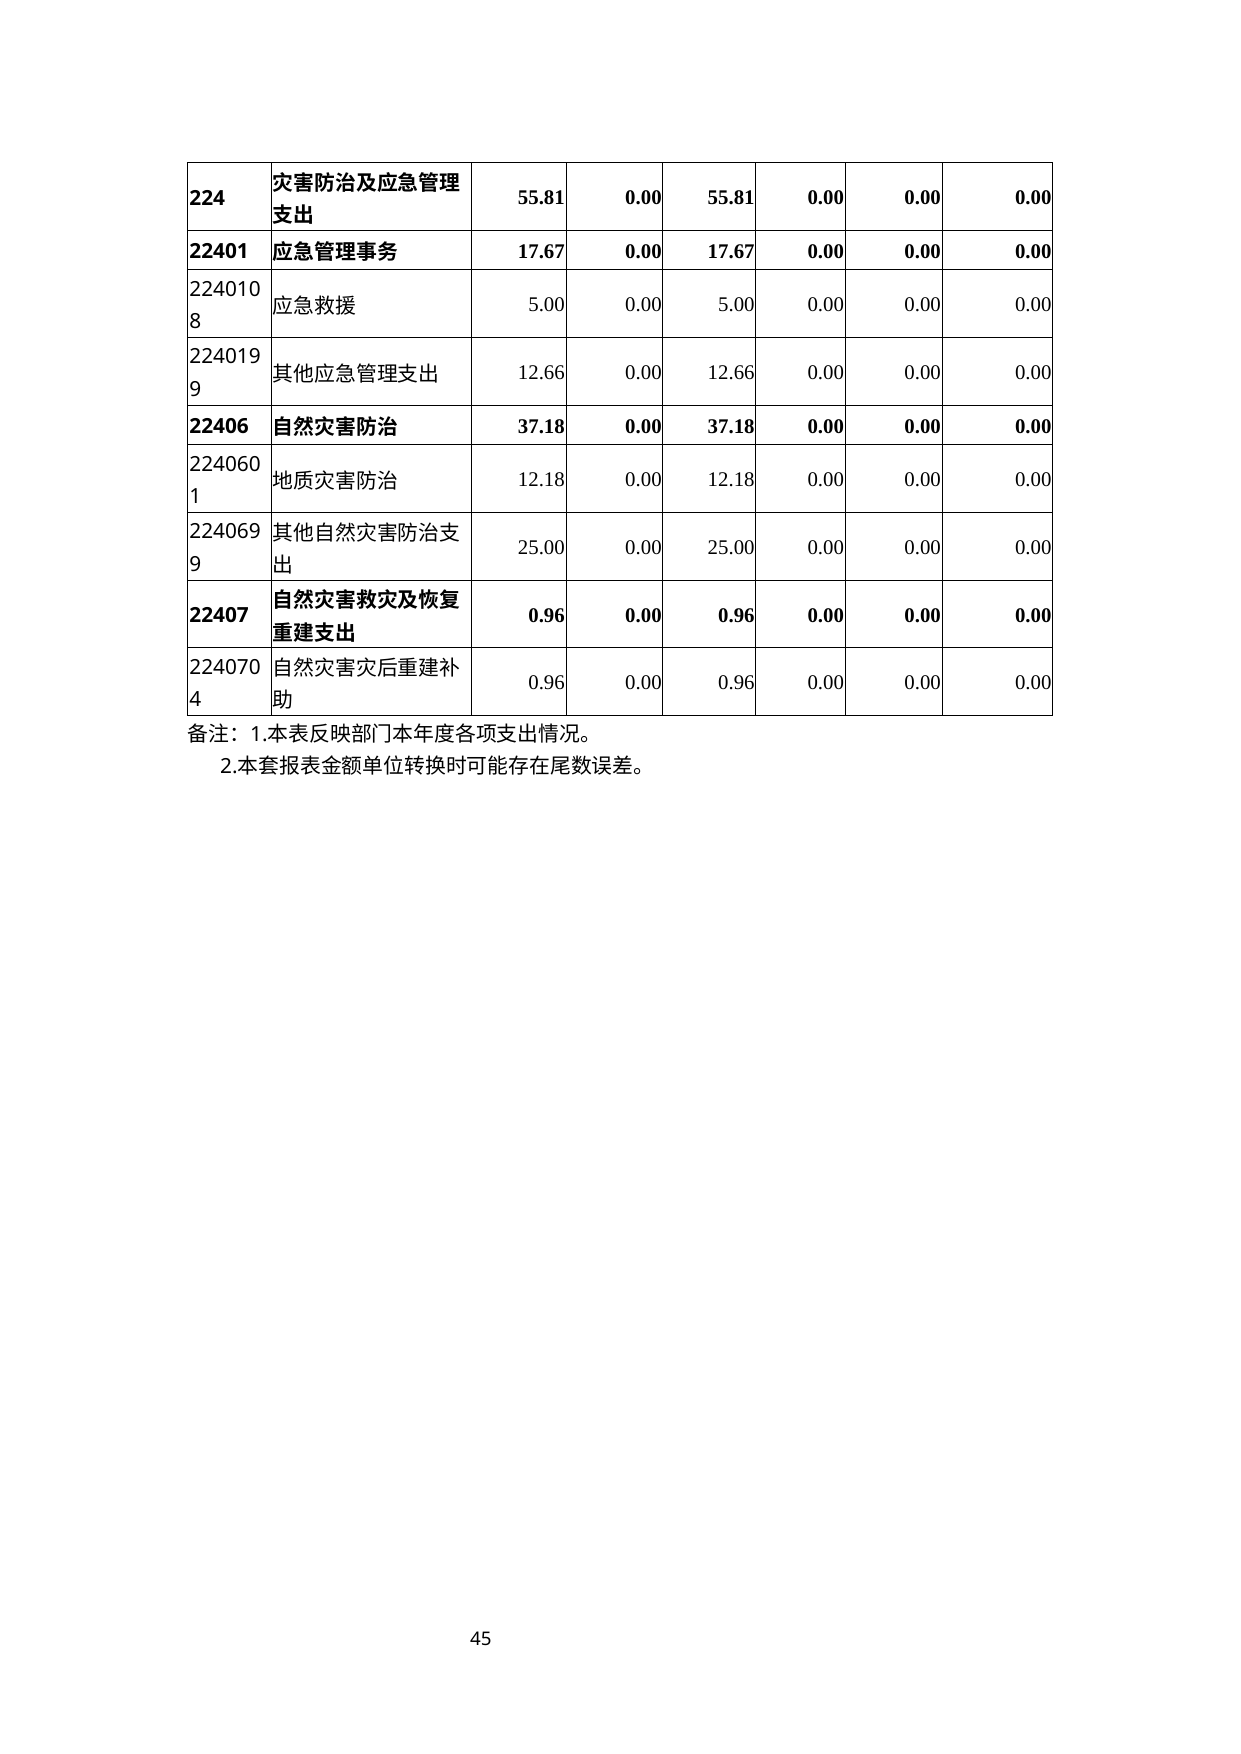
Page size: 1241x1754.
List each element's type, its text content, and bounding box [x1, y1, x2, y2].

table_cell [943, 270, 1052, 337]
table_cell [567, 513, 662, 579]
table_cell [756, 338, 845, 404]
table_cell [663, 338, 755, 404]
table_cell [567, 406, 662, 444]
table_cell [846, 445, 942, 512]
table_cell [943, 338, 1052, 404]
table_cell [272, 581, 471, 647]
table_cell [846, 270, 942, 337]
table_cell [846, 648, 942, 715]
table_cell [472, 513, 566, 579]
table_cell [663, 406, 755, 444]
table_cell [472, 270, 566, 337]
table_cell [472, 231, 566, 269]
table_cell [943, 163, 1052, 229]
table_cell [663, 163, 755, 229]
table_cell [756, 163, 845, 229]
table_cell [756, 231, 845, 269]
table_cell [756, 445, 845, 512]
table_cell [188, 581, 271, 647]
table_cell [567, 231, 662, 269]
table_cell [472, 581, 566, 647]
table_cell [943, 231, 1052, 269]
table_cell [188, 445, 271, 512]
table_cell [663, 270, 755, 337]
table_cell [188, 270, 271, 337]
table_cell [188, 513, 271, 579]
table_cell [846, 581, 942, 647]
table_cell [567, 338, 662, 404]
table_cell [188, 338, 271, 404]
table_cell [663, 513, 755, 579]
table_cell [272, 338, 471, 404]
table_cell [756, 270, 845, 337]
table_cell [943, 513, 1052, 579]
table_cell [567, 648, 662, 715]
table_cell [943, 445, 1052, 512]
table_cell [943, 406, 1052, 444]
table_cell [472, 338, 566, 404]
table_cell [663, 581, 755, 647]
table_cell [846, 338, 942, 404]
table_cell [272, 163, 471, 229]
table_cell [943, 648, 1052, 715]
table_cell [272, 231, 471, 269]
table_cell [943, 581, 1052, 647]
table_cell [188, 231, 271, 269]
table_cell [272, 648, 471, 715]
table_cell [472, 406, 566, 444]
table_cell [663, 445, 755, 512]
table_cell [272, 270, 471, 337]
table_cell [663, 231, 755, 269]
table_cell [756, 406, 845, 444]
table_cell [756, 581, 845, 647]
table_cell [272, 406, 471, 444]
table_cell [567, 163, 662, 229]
text 备注：1.本表反映部门本年度各项支出情况。 2.本套报表金额单位转换时可能存在尾数误差。 [187, 716, 1053, 878]
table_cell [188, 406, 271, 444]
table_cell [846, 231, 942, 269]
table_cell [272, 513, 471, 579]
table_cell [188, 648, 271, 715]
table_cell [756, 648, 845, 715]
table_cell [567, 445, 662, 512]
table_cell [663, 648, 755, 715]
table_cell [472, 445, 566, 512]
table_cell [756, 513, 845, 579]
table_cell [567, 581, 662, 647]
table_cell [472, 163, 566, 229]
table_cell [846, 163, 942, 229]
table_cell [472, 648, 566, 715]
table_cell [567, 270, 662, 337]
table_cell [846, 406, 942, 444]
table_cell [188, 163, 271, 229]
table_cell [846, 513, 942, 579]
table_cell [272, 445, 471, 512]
